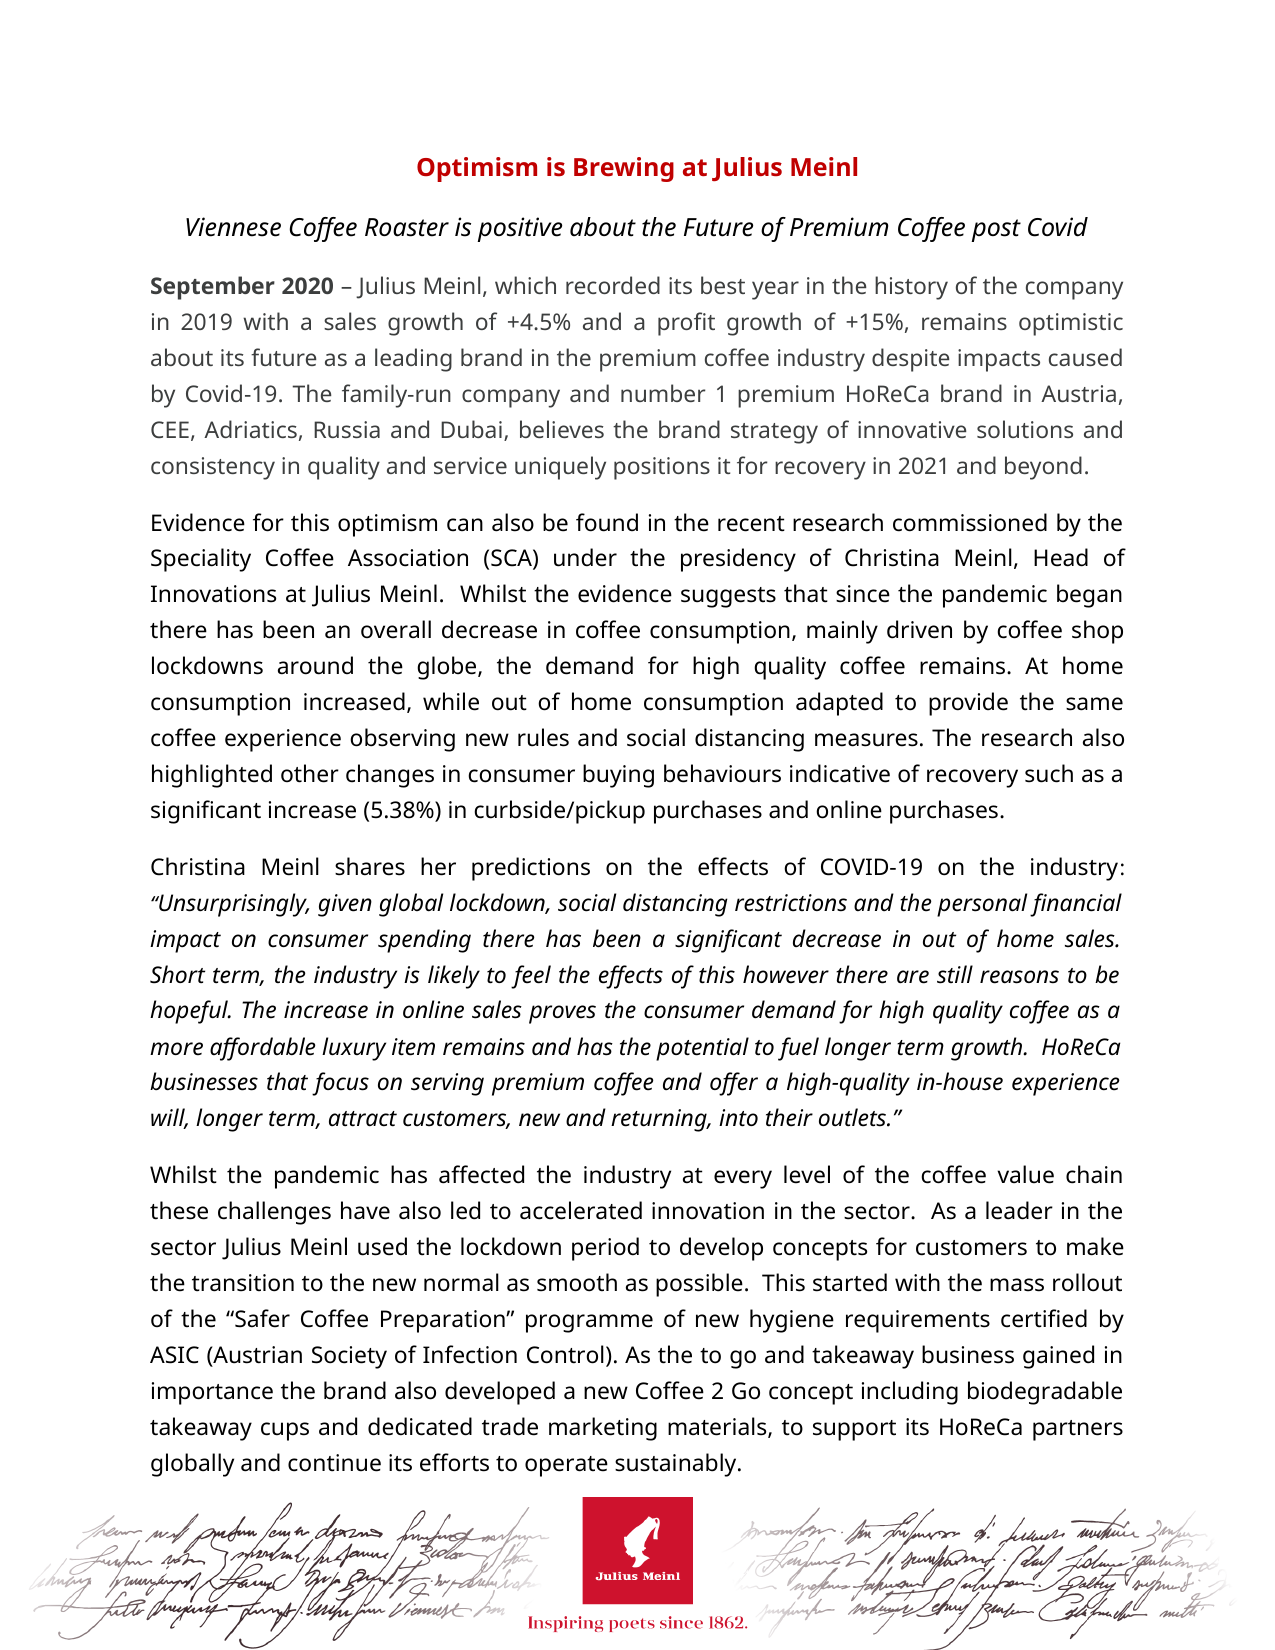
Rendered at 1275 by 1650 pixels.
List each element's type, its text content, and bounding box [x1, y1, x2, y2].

text Whilst the pandemic has affected the industry at every level of the coffee value chain these challenges have also led to accelerated innovation in the sector. As a leader in the sector Julius Meinl used the lockdown period to develop concepts for customers to make the transition to the new normal as smooth as possible. This started with the mass rollout of the “Safer Coffee Preparation” programme of new hygiene requirements certified by ASIC (Austrian Society of Infection Control). As the to go and takeaway business gained in importance the brand also developed a new Coffee 2 Go concept including biodegradable takeaway cups and dedicated trade marketing materials, to support its HoReCa partners globally and continue its efforts to operate sustainably. [150, 1159, 1125, 1478]
text Optimism is Brewing at Julius Meinl [150, 150, 1125, 184]
picture [1, 1497, 1274, 1650]
text Evidence for this optimism can also be found in the recent research commissioned by the Speciality Coffee Association (SCA) under the presidency of Christina Meinl, Head of Innovations at Julius Meinl. Whilst the evidence suggests that since the pandemic began there has been an overall decrease in coffee consumption, mainly driven by coffee shop lockdowns around the globe, the demand for high quality coffee remains. At home consumption increased, while out of home consumption adapted to provide the same coffee experience observing new rules and social distancing measures. The research also highlighted other changes in consumer buying behaviours indicative of recovery such as a significant increase (5.38%) in curbside/pickup purchases and online purchases. [150, 506, 1125, 825]
text Christina Meinl shares her predictions on the effects of COVID-19 on the industry: “Unsurprisingly, given global lockdown, social distancing restrictions and the personal financial impact on consumer spending there has been a significant decrease in out of home sales. Short term, the industry is likely to feel the effects of this however there are still reasons to be hopeful. The increase in online sales proves the consumer demand for high quality coffee as a more affordable luxury item remains and has the potential to fuel longer term growth. HoReCa businesses that focus on serving premium coffee and offer a high-quality in-house experience will, longer term, attract customers, new and returning, into their outlets.” [150, 851, 1125, 1133]
text September 2020 – Julius Meinl, which recorded its best year in the history of the company in 2019 with a sales growth of +4.5% and a profit growth of +15%, remains optimistic about its future as a leading brand in the premium coffee industry despite impacts caused by Covid-19. The family-run company and number 1 premium HoReCa brand in Austria, CEE, Adriatics, Russia and Dubai, believes the brand strategy of innovative solutions and consistency in quality and service uniquely positions it for recovery in 2021 and beyond. [150, 270, 1125, 481]
text Viennese Coffee Roaster is positive about the Future of Premium Coffee post Covid [150, 210, 1125, 244]
